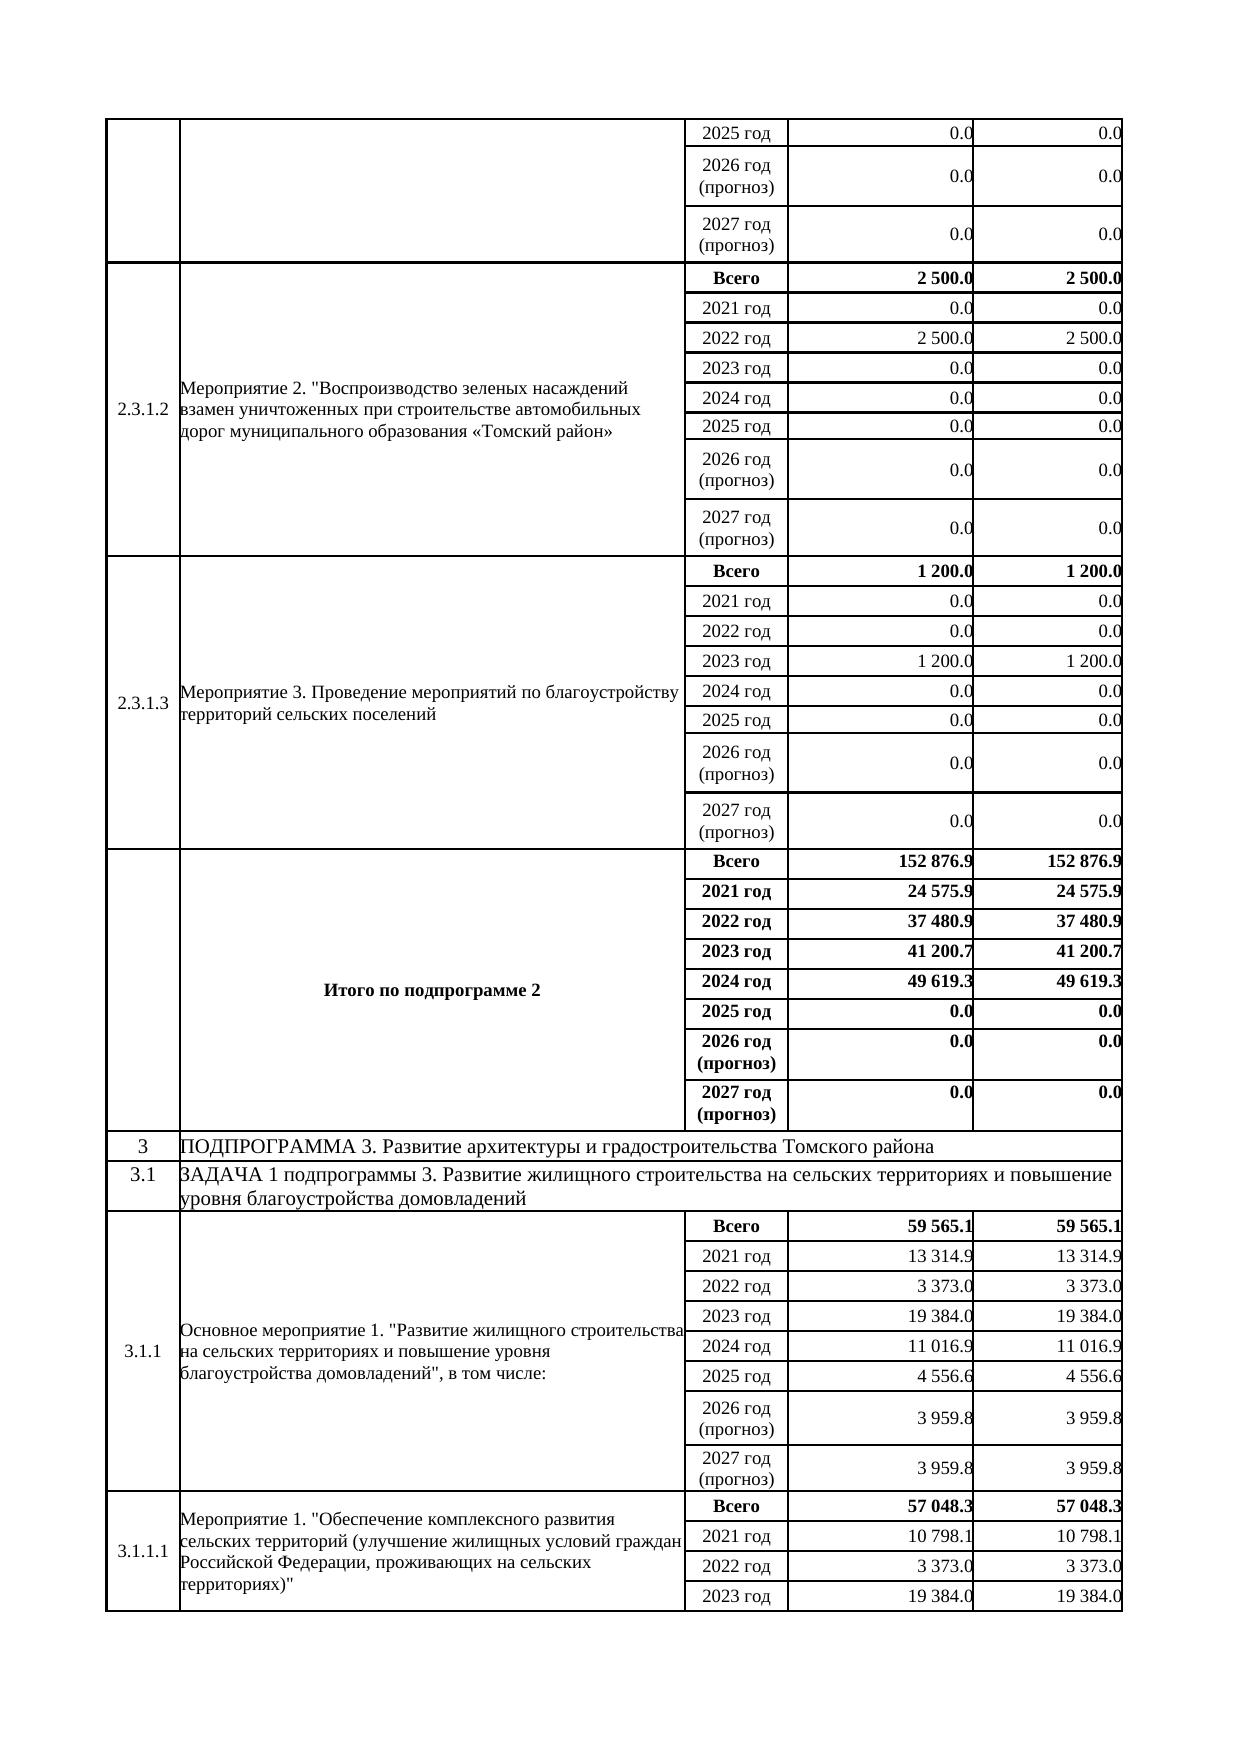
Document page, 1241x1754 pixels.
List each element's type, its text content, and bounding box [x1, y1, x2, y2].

table_cell 3 959.8 [789, 1392, 972, 1444]
table_cell 2 500.0 [789, 324, 972, 351]
table_cell 59 565.1 [789, 1212, 972, 1240]
table_cell 0.0 [789, 1081, 972, 1130]
table_cell [108, 850, 179, 1130]
table_cell 2.3.1.3 [108, 557, 179, 848]
table_cell 37 480.9 [974, 910, 1121, 938]
table_cell 0.0 [974, 354, 1121, 381]
table_cell 24 575.9 [974, 880, 1121, 908]
table_cell 19 384.0 [789, 1302, 972, 1330]
table_cell 41 200.7 [789, 940, 972, 968]
table_cell 2023 год [686, 354, 787, 381]
table_cell 2026 год (прогноз) [686, 440, 787, 498]
table_cell 3.1.1.1 [108, 1492, 179, 1610]
table_cell 0.0 [974, 617, 1121, 645]
table_cell 2022 год [686, 1552, 787, 1580]
table_cell 37 480.9 [789, 910, 972, 938]
table_cell 0.0 [974, 677, 1121, 705]
table_cell 3 373.0 [974, 1272, 1121, 1300]
table_cell Всего [686, 1212, 787, 1240]
table_cell 2025 год [686, 1362, 787, 1390]
table_cell 3.1.1 [108, 1212, 179, 1490]
table_cell 0.0 [974, 734, 1121, 791]
table_cell 2026 год (прогноз) [686, 1392, 787, 1444]
table_cell 0.0 [974, 1081, 1121, 1130]
table_cell 0.0 [974, 500, 1121, 555]
table_cell 3.1 [108, 1162, 179, 1210]
table_cell 0.0 [789, 500, 972, 555]
table_cell 0.0 [974, 414, 1121, 438]
table_cell 0.0 [974, 1000, 1121, 1028]
table_cell Всего [686, 264, 787, 291]
table_cell 3 [108, 1132, 179, 1160]
table_cell 0.0 [974, 707, 1121, 732]
table_cell 0.0 [789, 294, 972, 321]
table_cell 0.0 [789, 734, 972, 791]
table_cell 2024 год [686, 384, 787, 411]
table_cell 0.0 [789, 414, 972, 438]
table_cell 2026 год (прогноз) [686, 147, 787, 205]
table_cell 0.0 [974, 147, 1121, 205]
table_cell Основное мероприятие 1. "Развитие жилищного строительства на сельских территориях и повышение уровня благоустройства домовладений", в том числе: [181, 1212, 684, 1490]
table_cell Всего [686, 557, 787, 585]
table_cell 0.0 [789, 1030, 972, 1079]
table_cell 0.0 [974, 384, 1121, 411]
table_cell ПОДПРОГРАММА 3. Развитие архитектуры и градостроительства Томского района [181, 1132, 1121, 1160]
table_cell 24 575.9 [789, 880, 972, 908]
table_cell 0.0 [789, 354, 972, 381]
table_cell Мероприятие 3. Проведение мероприятий по благоустройству территорий сельских поселений [181, 557, 684, 848]
table_cell 1 200.0 [974, 557, 1121, 585]
table_cell 2026 год (прогноз) [686, 1030, 787, 1079]
table_cell 11 016.9 [789, 1332, 972, 1360]
table_cell 0.0 [789, 617, 972, 645]
table_cell 0.0 [789, 587, 972, 615]
table_cell 2 500.0 [974, 264, 1121, 291]
table_cell 2027 год (прогноз) [686, 500, 787, 555]
table_cell 2021 год [686, 587, 787, 615]
table_cell 152 876.9 [974, 850, 1121, 878]
table_cell 3 373.0 [789, 1272, 972, 1300]
table_cell 2021 год [686, 880, 787, 908]
table_cell 3 959.8 [789, 1446, 972, 1490]
table_cell Мероприятие 1. "Обеспечение комплексного развития сельских территорий (улучшение жилищных условий граждан Российской Федерации, проживающих на сельских территориях)" [181, 1492, 684, 1610]
table_cell 2022 год [686, 617, 787, 645]
table_cell 2023 год [686, 1582, 787, 1610]
table_cell 2025 год [686, 707, 787, 732]
table_cell 3 373.0 [789, 1552, 972, 1580]
table_cell 57 048.3 [789, 1492, 972, 1520]
table_cell Всего [686, 1492, 787, 1520]
table_cell 2024 год [686, 970, 787, 998]
table_cell 0.0 [974, 294, 1121, 321]
table_cell 49 619.3 [974, 970, 1121, 998]
table_cell 2025 год [686, 120, 787, 145]
table_cell 2026 год (прогноз) [686, 734, 787, 791]
table_cell 13 314.9 [974, 1242, 1121, 1270]
table_cell 0.0 [974, 120, 1121, 145]
table_cell 3 959.8 [974, 1446, 1121, 1490]
table_cell 2027 год (прогноз) [686, 794, 787, 848]
table_cell 2023 год [686, 1302, 787, 1330]
table_cell 1 200.0 [789, 557, 972, 585]
table_cell 2022 год [686, 1272, 787, 1300]
table_cell 4 556.6 [974, 1362, 1121, 1390]
table_cell 10 798.1 [789, 1522, 972, 1550]
table_cell 3 959.8 [974, 1392, 1121, 1444]
table_cell 0.0 [974, 587, 1121, 615]
table_cell 0.0 [789, 147, 972, 205]
table_cell 2023 год [686, 647, 787, 675]
table_cell ЗАДАЧА 1 подпрограммы 3. Развитие жилищного строительства на сельских территориях и повышение уровня благоустройства домовладений [181, 1162, 1121, 1210]
table_cell 2027 год (прогноз) [686, 1446, 787, 1490]
table_cell 57 048.3 [974, 1492, 1121, 1520]
table_cell 2.3.1.2 [108, 264, 179, 555]
table_cell 0.0 [789, 707, 972, 732]
table_cell 0.0 [789, 794, 972, 848]
table_cell 0.0 [974, 794, 1121, 848]
table_cell 3 373.0 [974, 1552, 1121, 1580]
table_cell 49 619.3 [789, 970, 972, 998]
table_cell 0.0 [789, 120, 972, 145]
table_cell 2025 год [686, 1000, 787, 1028]
table_cell 2021 год [686, 294, 787, 321]
table_cell 2027 год (прогноз) [686, 1081, 787, 1130]
table_cell 41 200.7 [974, 940, 1121, 968]
table_cell 0.0 [789, 207, 972, 261]
table_cell 2022 год [686, 324, 787, 351]
table_cell 4 556.6 [789, 1362, 972, 1390]
table_cell 1 200.0 [974, 647, 1121, 675]
table_cell 0.0 [789, 1000, 972, 1028]
table_cell 2023 год [686, 940, 787, 968]
table_cell 2025 год [686, 414, 787, 438]
table_cell 1 200.0 [789, 647, 972, 675]
table_cell Всего [686, 850, 787, 878]
table_cell Мероприятие 2. "Воспроизводство зеленых насаждений взамен уничтоженных при строительстве автомобильных дорог муниципального образования «Томский район» [181, 264, 684, 555]
table_cell 59 565.1 [974, 1212, 1121, 1240]
table_cell 19 384.0 [974, 1302, 1121, 1330]
table_cell 11 016.9 [974, 1332, 1121, 1360]
table_cell 0.0 [974, 440, 1121, 498]
table_cell 0.0 [789, 440, 972, 498]
table_cell Итого по подпрограмме 2 [181, 850, 684, 1130]
table_cell 0.0 [789, 677, 972, 705]
table_cell 2 500.0 [974, 324, 1121, 351]
table_cell 2024 год [686, 677, 787, 705]
table_cell 2021 год [686, 1242, 787, 1270]
table_cell 152 876.9 [789, 850, 972, 878]
table_cell 2024 год [686, 1332, 787, 1360]
table_cell 2021 год [686, 1522, 787, 1550]
table_cell 2027 год (прогноз) [686, 207, 787, 261]
table_cell 10 798.1 [974, 1522, 1121, 1550]
table_cell 0.0 [974, 207, 1121, 261]
table_cell 2 500.0 [789, 264, 972, 291]
table_cell 19 384.0 [789, 1582, 972, 1610]
table_cell 2022 год [686, 910, 787, 938]
table_cell 0.0 [789, 384, 972, 411]
table_cell 19 384.0 [974, 1582, 1121, 1610]
table_cell 13 314.9 [789, 1242, 972, 1270]
table_cell 0.0 [974, 1030, 1121, 1079]
